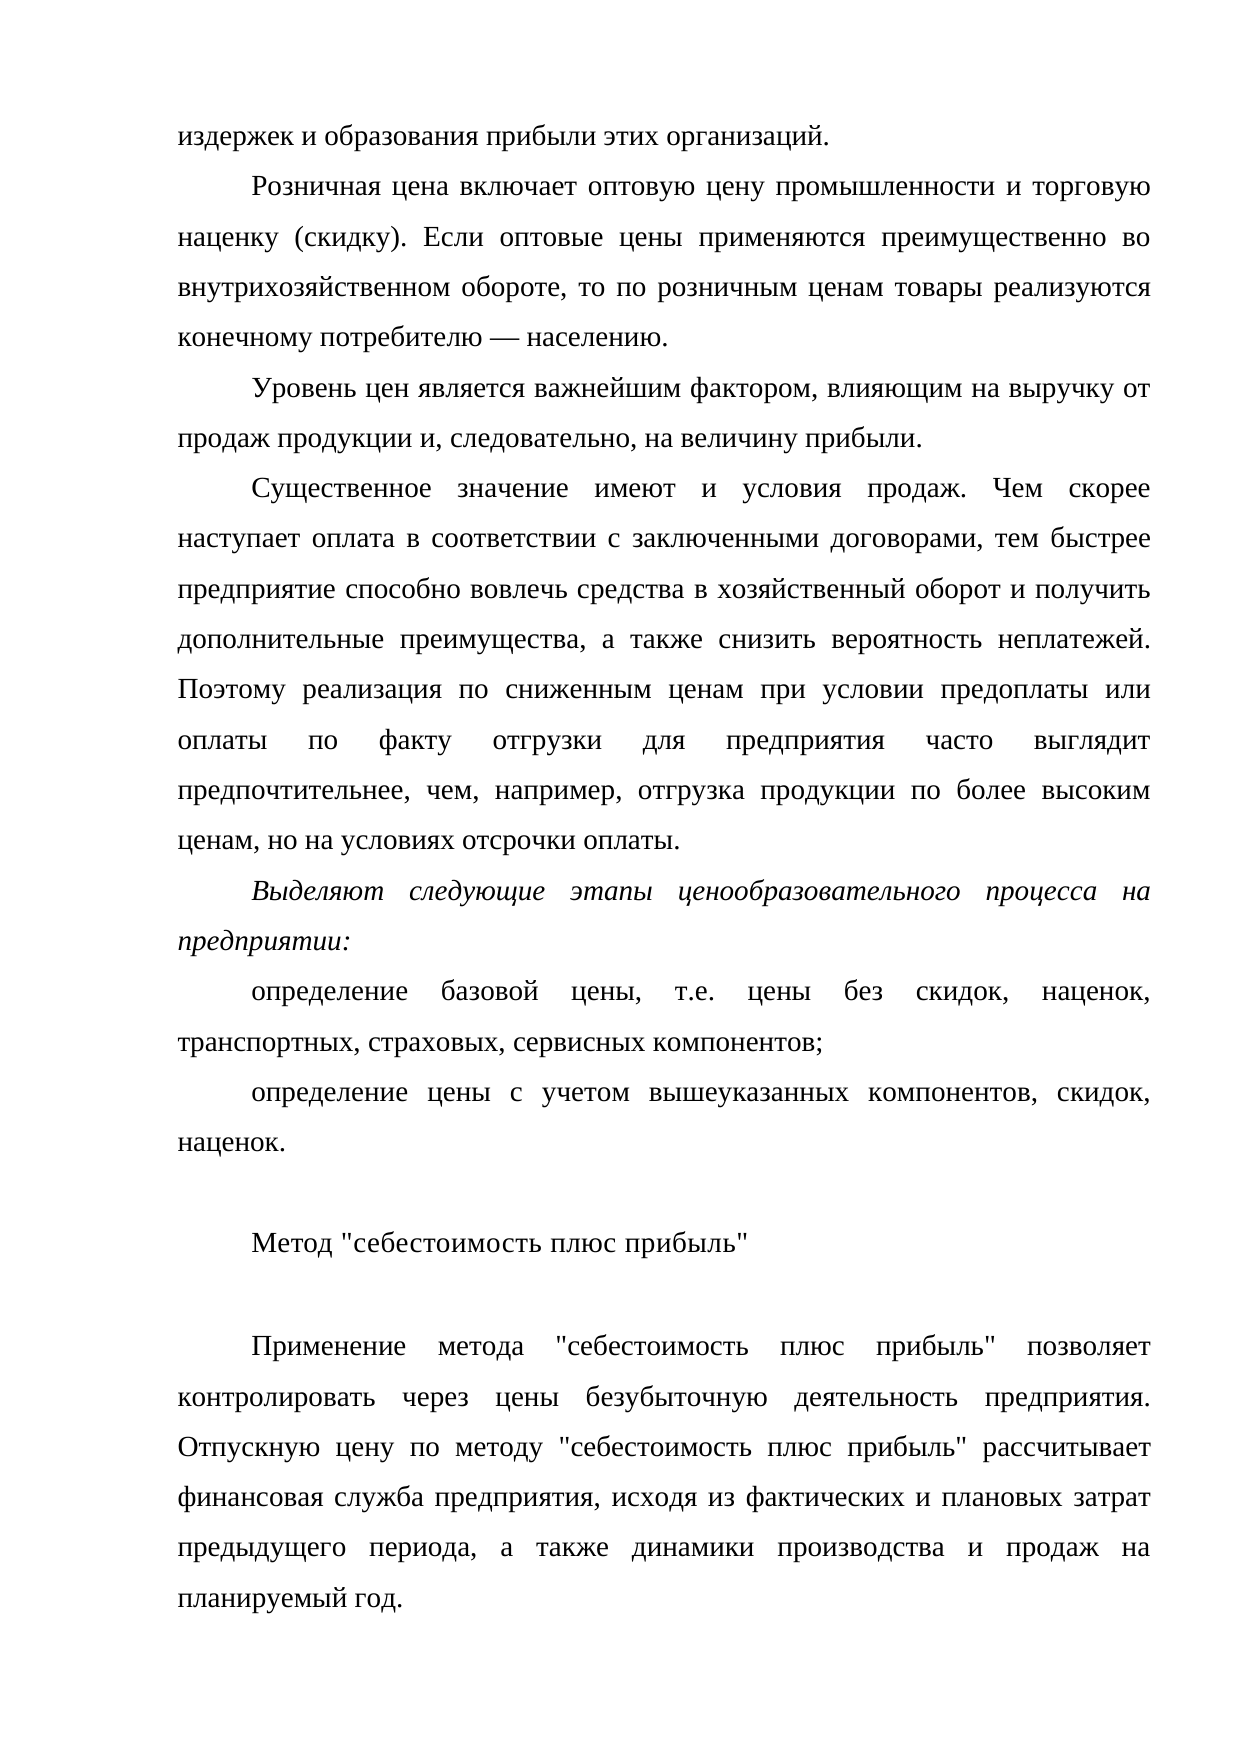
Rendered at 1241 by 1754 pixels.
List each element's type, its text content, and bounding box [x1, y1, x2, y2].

text определение базовой цены, т.е. цены без скидок, наценок, транспортных, страховых, сервисных компонентов; [177, 973, 1152, 1057]
text Розничная цена включает оптовую цену промышленности и торговую наценку (скидку). Если оптовые цены применяются преимущественно во внутрихозяйственном обороте, то по розничным ценам товары реализуются конечному потребителю — населению. [177, 168, 1152, 353]
text Выделяют следующие этапы ценообразовательного процесса на предприятии: [177, 873, 1152, 957]
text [177, 118, 1152, 152]
text Уровень цен является важнейшим фактором, влияющим на выручку от продаж продукции и, следовательно, на величину прибыли. [177, 370, 1152, 453]
text Применение метода "себестоимость плюс прибыль" позволяет контролировать через цены безубыточную деятельность предприятия. Отпускную цену по методу "себестоимость плюс прибыль" рассчитывает финансовая служба предприятия, исходя из фактических и плановых затрат предыдущего периода, а также динамики производства и продаж на планируемый год. [177, 1328, 1152, 1613]
text Существенное значение имеют и условия продаж. Чем скорее наступает оплата в соответствии с заключенными договорами, тем быстрее предприятие способно вовлечь средства в хозяйственный оборот и получить дополнительные преимущества, а также снизить вероятность неплатежей. Поэтому реализация по сниженным ценам при условии предоплаты или оплаты по факту отгрузки для предприятия часто выглядит предпочтительнее, чем, например, отгрузка продукции по более высоким ценам, но на условиях отсрочки оплаты. [177, 470, 1152, 856]
text определение цены с учетом вышеуказанных компонентов, скидок, наценок. [177, 1074, 1152, 1158]
title Метод "себестоимость плюс прибыль" [177, 1225, 1152, 1258]
